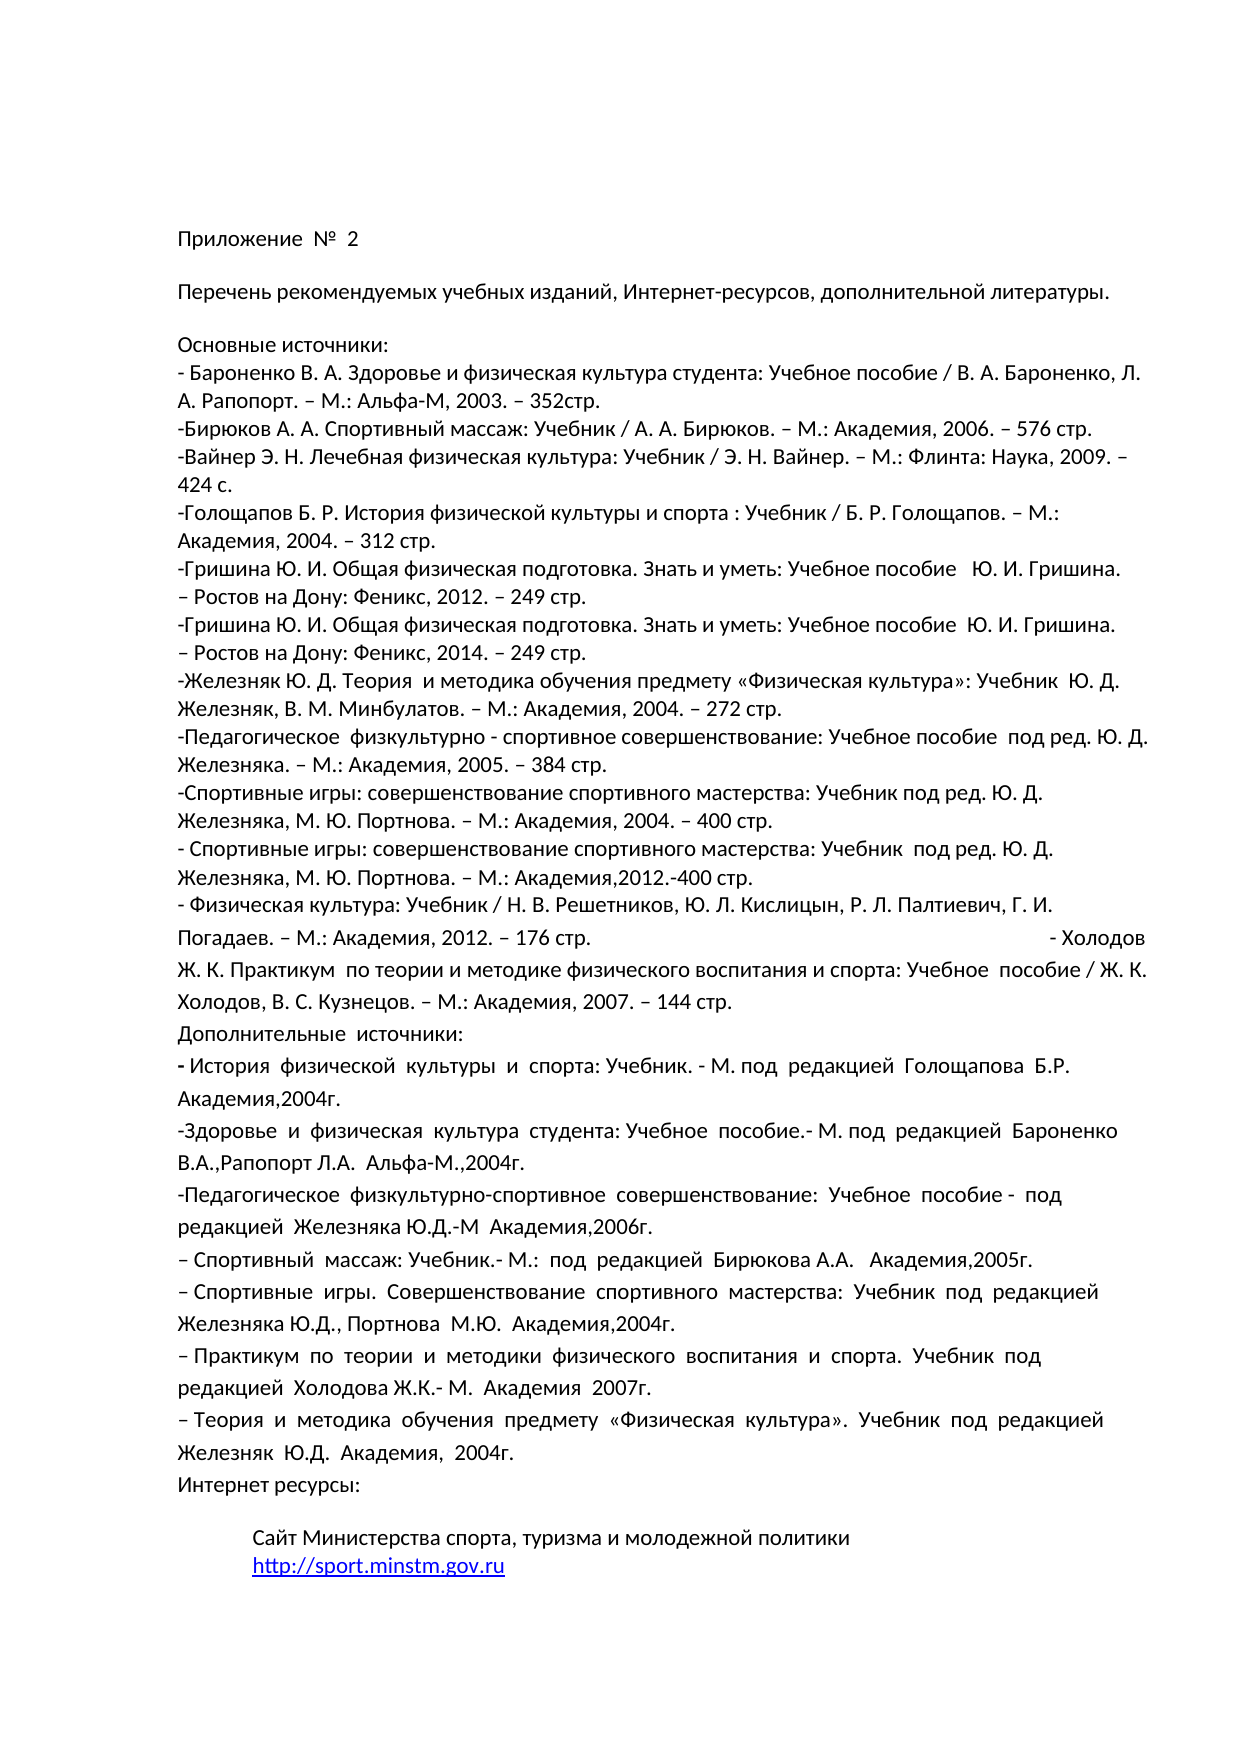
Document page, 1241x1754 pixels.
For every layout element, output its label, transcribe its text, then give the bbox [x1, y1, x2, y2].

text -Гришина Ю. И. Общая физическая подготовка. Знать и уметь: Учебное пособие Ю. И. Гришина. – Ростов на Дону: Феникс, 2012. – 249 стр. [177, 554, 1152, 610]
text -Спортивные игры: совершенствование спортивного мастерства: Учебник под ред. Ю. Д. Железняка, М. Ю. Портнова. – М.: Академия, 2004. – 400 стр. - Спортивные игры: совершенствование спортивного мастерства: Учебник под ред. Ю. Д. Железняка, М. Ю. Портнова. – М.: Академия,2012.-400 стр. [177, 778, 1152, 891]
text -Здоровье и физическая культура студента: Учебное пособие.- М. под редакцией Бароненко В.А.,Рапопорт Л.А. Альфа-М.,2004г. [177, 1116, 1152, 1176]
text Интернет ресурсы: [177, 1470, 1152, 1498]
text -Железняк Ю. Д. Теория и методика обучения предмету «Физическая культура»: Учебник Ю. Д. Железняк, В. М. Минбулатов. – М.: Академия, 2004. – 272 стр. [177, 666, 1152, 722]
text -Бирюков А. А. Спортивный массаж: Учебник / А. А. Бирюков. – М.: Академия, 2006. – 576 стр. [177, 414, 1152, 442]
text -Гришина Ю. И. Общая физическая подготовка. Знать и уметь: Учебное пособие Ю. И. Гришина. – Ростов на Дону: Феникс, 2014. – 249 стр. [177, 610, 1152, 666]
text -Педагогическое физкультурно - спортивное совершенствование: Учебное пособие под ред. Ю. Д. Железняка. – М.: Академия, 2005. – 384 стр. [177, 722, 1152, 778]
text Основные источники: - Бароненко В. А. Здоровье и физическая культура студента: Учебное пособие / В. А. Бароненко, Л. А. Рапопорт. – М.: Альфа-М, 2003. – 352стр. [177, 330, 1152, 414]
text -Вайнер Э. Н. Лечебная физическая культура: Учебник / Э. Н. Вайнер. – М.: Флинта: Наука, 2009. – 424 с. -Голощапов Б. Р. История физической культуры и спорта : Учебник / Б. Р. Голощапов. – М.: Академия, 2004. – 312 стр. [177, 442, 1152, 554]
text Перечень рекомендуемых учебных изданий, Интернет-ресурсов, дополнительной литературы. [177, 277, 1152, 305]
text Приложение № 2 [177, 224, 1152, 252]
text - Физическая культура: Учебник / Н. В. Решетников, Ю. Л. Кислицын, Р. Л. Палтиевич, Г. И. Погадаев. – М.: Академия, 2012. – 176 стр. - Холодов Ж. К. Практикум по теории и методике физического воспитания и спорта: Учебное пособие / Ж. К. Холодов, В. С. Кузнецов. – М.: Академия, 2007. – 144 стр. Дополнительные источники: - История физической культуры и спорта: Учебник. - М. под редакцией Голощапова Б.Р. Академия,2004г. [177, 891, 1152, 1112]
text Сайт Министерства спорта, туризма и молодежной политики [252, 1523, 1152, 1551]
text http://sport.minstm.gov.ru [252, 1551, 1152, 1579]
text -Педагогическое физкультурно-спортивное совершенствование: Учебное пособие - под редакцией Железняка Ю.Д.-М Академия,2006г. – Спортивный массаж: Учебник.- М.: под редакцией Бирюкова А.А. Академия,2005г. – Спортивные игры. Совершенствование спортивного мастерства: Учебник под редакцией Железняка Ю.Д., Портнова М.Ю. Академия,2004г. – Практикум по теории и методики физического воспитания и спорта. Учебник под редакцией Холодова Ж.К.- М. Академия 2007г. – Теория и методика обучения предмету «Физическая культура». Учебник под редакцией Железняк Ю.Д. Академия, 2004г. [177, 1180, 1152, 1466]
